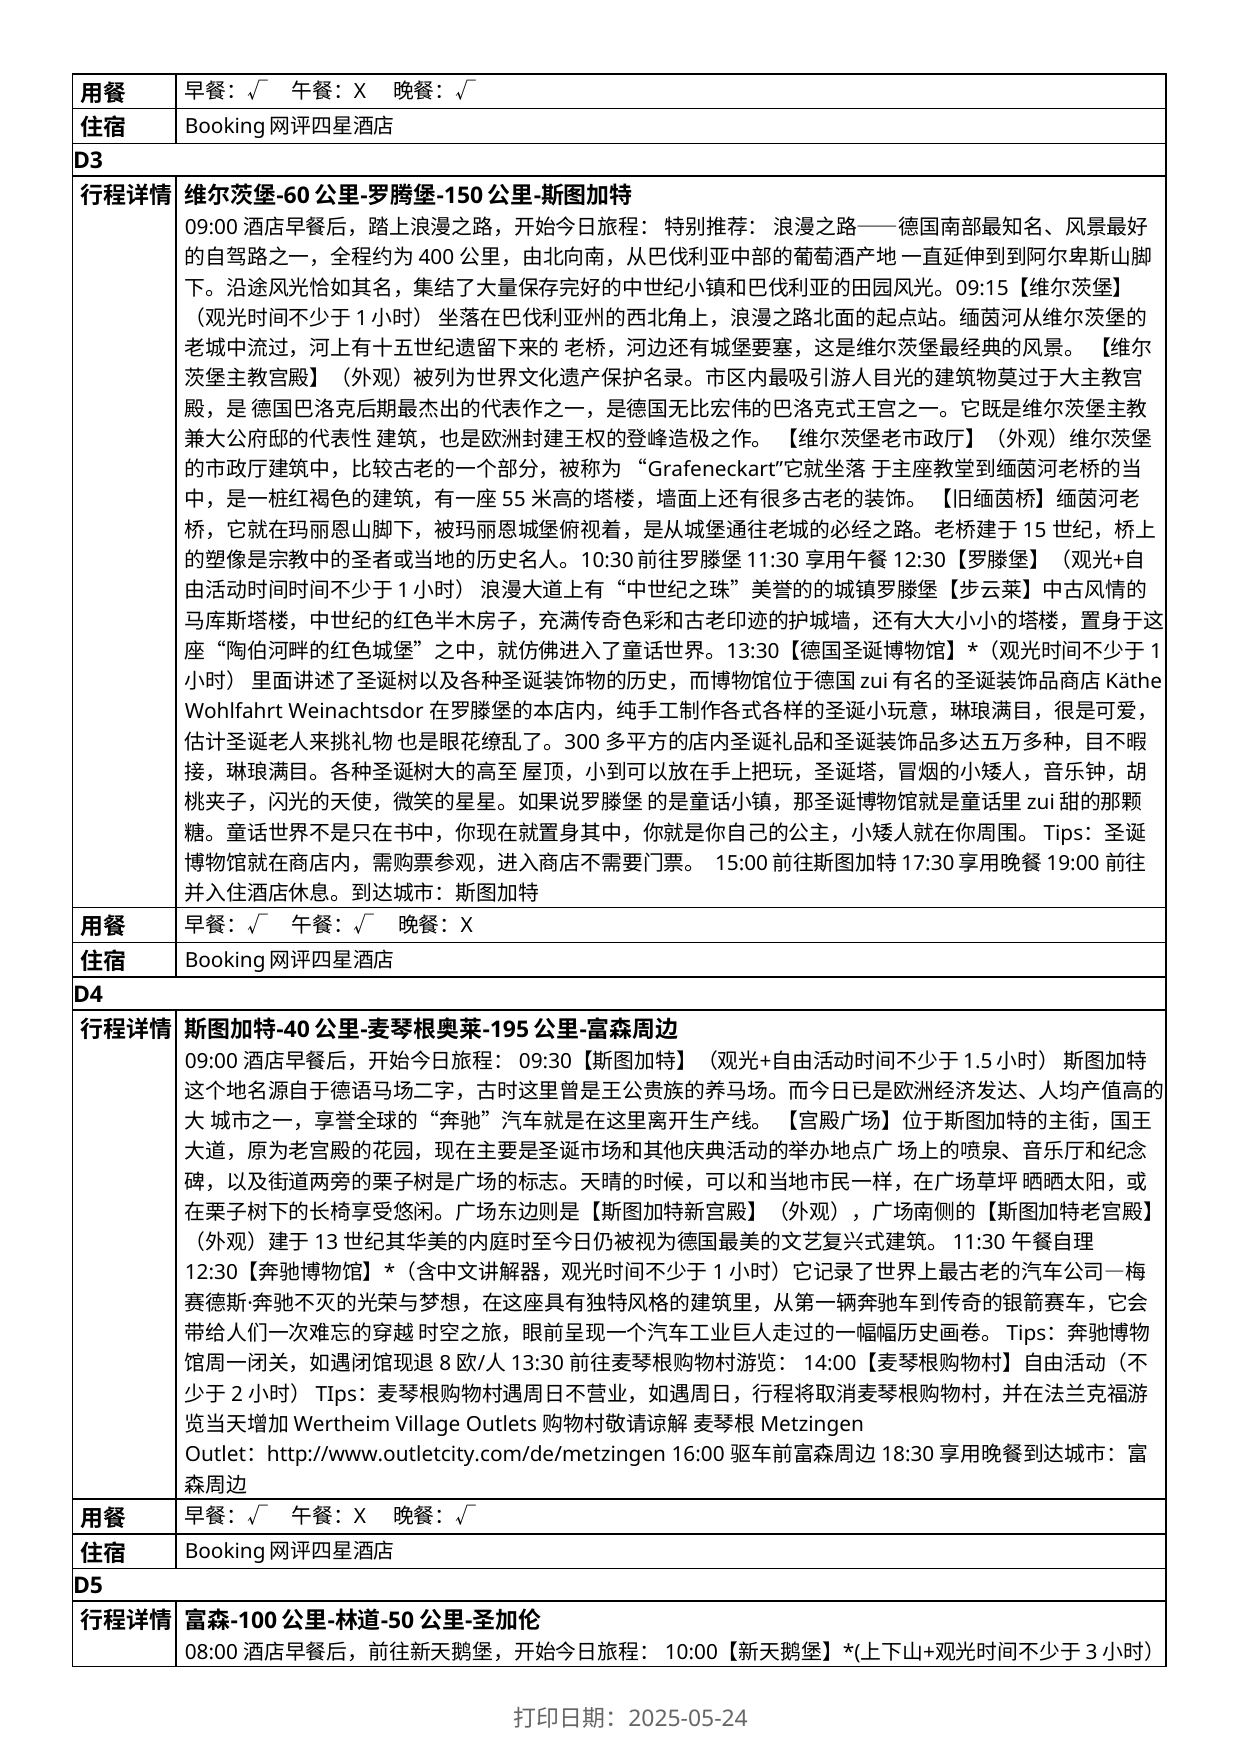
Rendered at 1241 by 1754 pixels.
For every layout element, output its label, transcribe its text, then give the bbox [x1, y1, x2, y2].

table_cell 行程详情 [73, 1011, 175, 1498]
table_cell 早餐：√ 午餐：X 晚餐：√ [177, 75, 1165, 108]
table_cell 行程详情 [73, 177, 175, 907]
table_cell Booking网评四星酒店 [177, 943, 1165, 976]
table_cell D4 [73, 978, 1165, 1009]
table_cell Booking网评四星酒店 [177, 1535, 1165, 1568]
table_cell D3 [73, 144, 1165, 175]
table_cell 用餐 [73, 908, 175, 941]
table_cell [177, 1602, 1165, 1666]
table_cell 用餐 [73, 1500, 175, 1533]
table_cell 住宿 [73, 943, 175, 976]
table_cell 住宿 [73, 109, 175, 142]
table_cell 维尔茨堡-60公里-罗腾堡-150公里-斯图加特 09:00 酒店早餐后，踏上浪漫之路，开始今日旅程： [177, 177, 1165, 907]
table_cell Booking网评四星酒店 [177, 109, 1165, 142]
table_cell 早餐：√ 午餐：√ 晚餐：X [177, 908, 1165, 941]
table_cell 早餐：√ 午餐：X 晚餐：√ [177, 1500, 1165, 1533]
table_cell D5 [73, 1569, 1165, 1600]
table_cell 行程详情 [73, 1602, 175, 1666]
table_cell 用餐 [73, 75, 175, 108]
table_cell 斯图加特-40公里-麦琴根奥莱-195公里-富森周边 09:00 酒店早餐后，开始今日旅程： [177, 1011, 1165, 1498]
table_cell 住宿 [73, 1535, 175, 1568]
